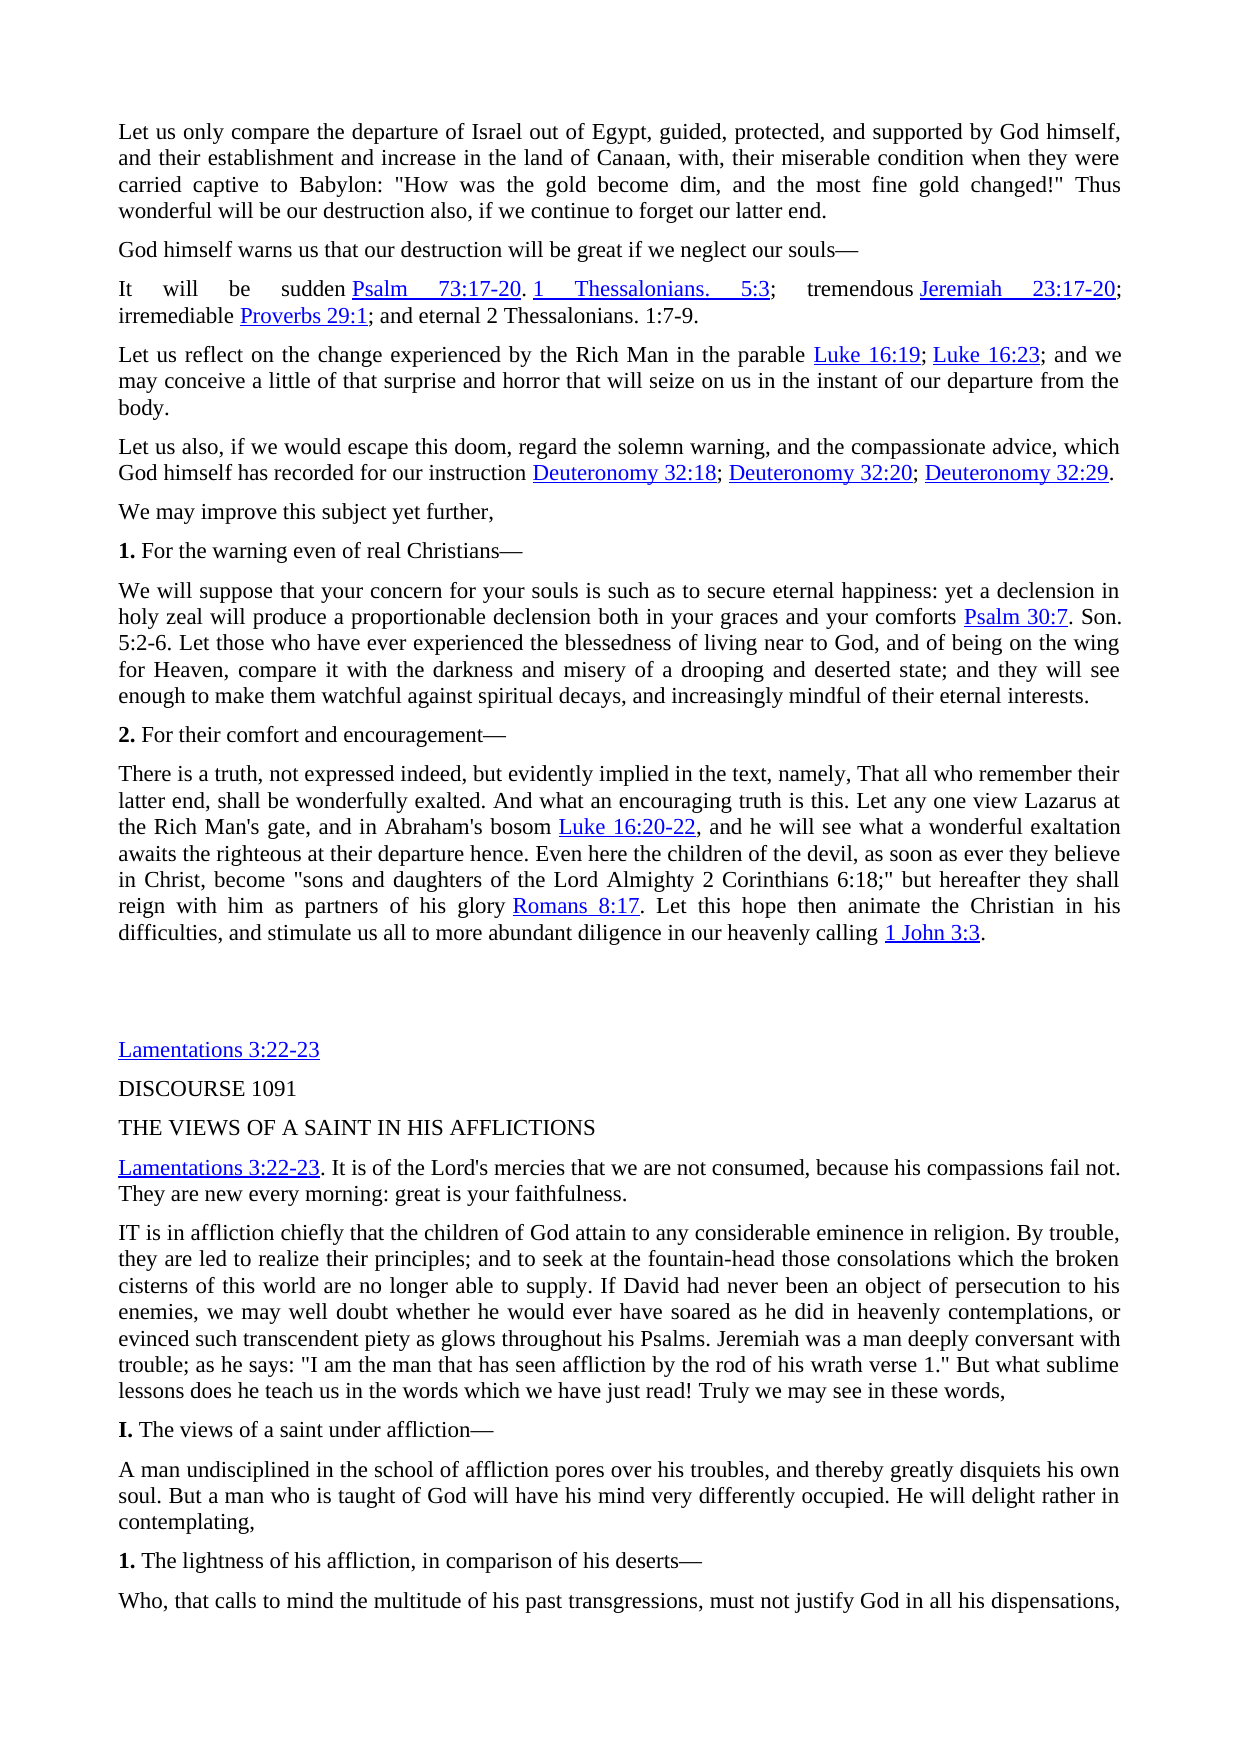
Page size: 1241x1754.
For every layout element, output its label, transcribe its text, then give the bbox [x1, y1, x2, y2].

text 1. The lightness of his affliction, in comparison of his deserts— [118, 1547, 1122, 1574]
text Let us only compare the departure of Israel out of Egypt, guided, protected, and supported by God himself, and their establishment and increase in the land of Canaan, with, their miserable condition when they were carried captive to Babylon: "How was the gold become dim, and the most fine gold changed!" Thus wonderful will be our destruction also, if we continue to forget our latter end. [118, 118, 1122, 223]
text God himself warns us that our destruction will be great if we neglect our souls— [118, 236, 1122, 263]
text There is a truth, not expressed indeed, but evidently implied in the text, namely, That all who remember their latter end, shall be wonderfully exalted. And what an encouraging truth is this. Let any one view Lazarus at the Rich Man's gate, and in Abraham's bosom Luke 16:20-22, and he will see what a wonderful exaltation awaits the righteous at their departure hence. Even here the children of the devil, as soon as ever they believe in Christ, become "sons and daughters of the Lord Almighty 2 Corinthians 6:18;" but hereafter they shall reign with him as partners of his glory Romans 8:17. Let this hope then animate the Christian in his difficulties, and stimulate us all to more abundant diligence in our heavenly calling 1 John 3:3. [118, 761, 1122, 945]
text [118, 1587, 1122, 1613]
text We may improve this subject yet further, [118, 498, 1122, 525]
text A man undisciplined in the school of affliction pores over his troubles, and thereby greatly disquiets his own soul. But a man who is taught of God will have his mind very differently occupied. He will delight rather in contemplating, [118, 1456, 1122, 1535]
text I. The views of a saint under affliction— [118, 1416, 1122, 1443]
text Let us reflect on the change experienced by the Rich Man in the parable Luke 16:19; Luke 16:23; and we may conceive a little of that surprise and horror that will seize on us in the instant of our departure from the body. [118, 341, 1122, 420]
text 1. For the warning even of real Christians— [118, 538, 1122, 564]
text Lamentations 3:22-23 [118, 1036, 1122, 1062]
text THE VIEWS OF A SAINT IN HIS AFFLICTIONS [118, 1114, 1122, 1141]
text DISCOURSE 1091 [118, 1075, 1122, 1102]
text It will be sudden Psalm 73:17-20. 1 Thessalonians. 5:3; tremendous Jeremiah 23:17-20; irremediable Proverbs 29:1; and eternal 2 Thessalonians. 1:7-9. [118, 276, 1122, 328]
text Lamentations 3:22-23. It is of the Lord's mercies that we are not consumed, because his compassions fail not. They are new every morning: great is your faithfulness. [118, 1154, 1122, 1206]
text Let us also, if we would escape this doom, regard the solemn warning, and the compassionate advice, which God himself has recorded for our instruction Deuteronomy 32:18; Deuteronomy 32:20; Deuteronomy 32:29. [118, 433, 1122, 486]
text 2. For their comfort and encouragement— [118, 721, 1122, 748]
text IT is in affliction chiefly that the children of God attain to any considerable eminence in religion. By trouble, they are led to realize their principles; and to seek at the fountain-head those consolations which the broken cisterns of this world are no longer able to supply. If David had never been an object of persecution to his enemies, we may well doubt whether he would ever have soared as he did in heavenly contemplations, or evinced such transcendent piety as glows throughout his Psalms. Jeremiah was a man deeply conversant with trouble; as he says: "I am the man that has seen affliction by the rod of his wrath verse 1." But what sublime lessons does he teach us in the words which we have just read! Truly we may see in these words, [118, 1219, 1122, 1404]
text We will suppose that your concern for your souls is such as to secure eternal happiness: yet a declension in holy zeal will produce a proportionable declension both in your graces and your comforts Psalm 30:7. Son. 5:2-6. Let those who have ever experienced the blessedness of living near to God, and of being on the wing for Heaven, compare it with the darkness and misery of a drooping and deserted state; and they will see enough to make them watchful against spiritual decays, and increasingly mindful of their eternal interests. [118, 577, 1122, 708]
